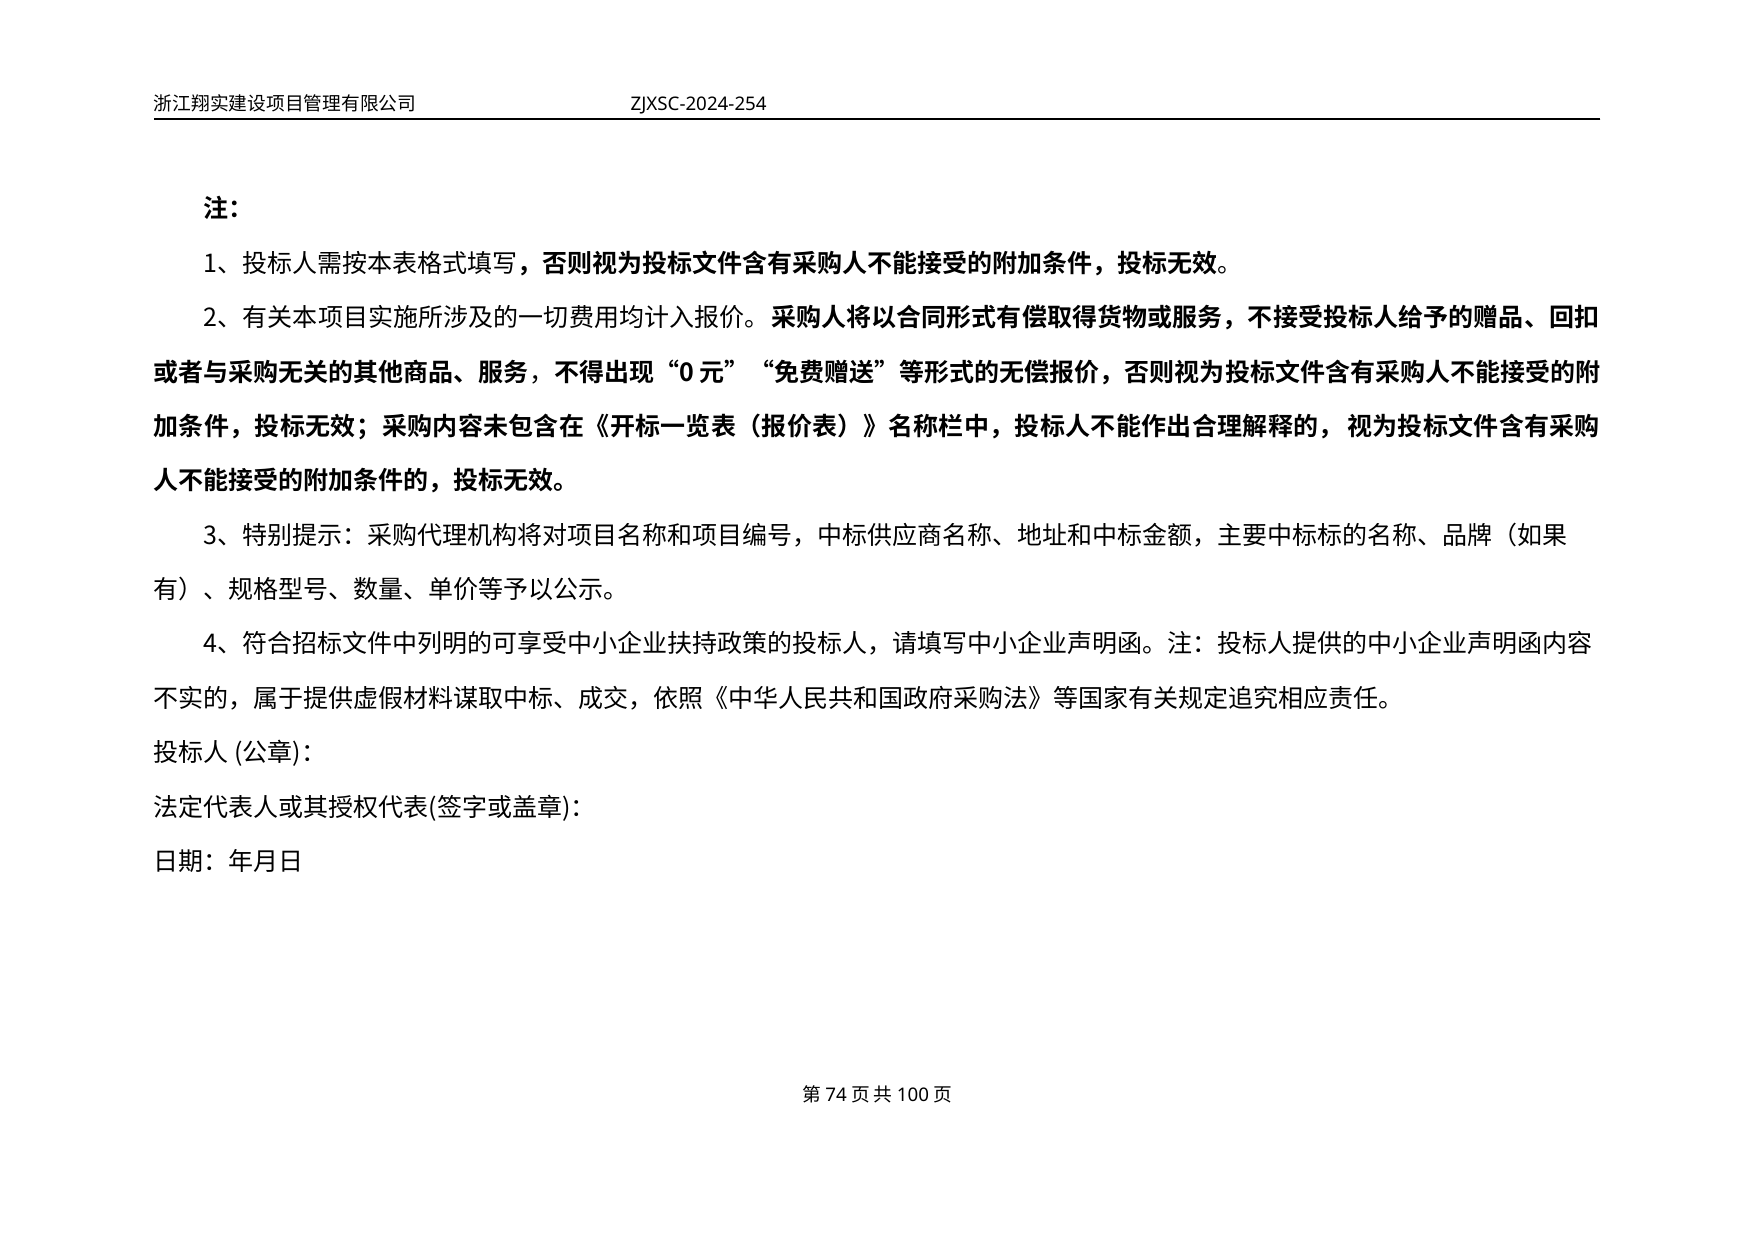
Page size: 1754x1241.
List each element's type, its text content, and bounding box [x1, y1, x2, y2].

text 3、特别提示：采购代理机构将对项目名称和项目编号，中标供应商名称、地址和中标金额，主要中标标的名称、品牌（如果有）、规格型号、数量、单价等予以公示。 [153, 515, 1600, 606]
text 4、符合招标文件中列明的可享受中小企业扶持政策的投标人，请填写中小企业声明函。注：投标人提供的中小企业声明函内容不实的，属于提供虚假材料谋取中标、成交，依照《中华人民共和国政府采购法》等国家有关规定追究相应责任。 [153, 624, 1600, 714]
text 注： [203, 189, 1600, 225]
text 1、投标人需按本表格式填写，否则视为投标文件含有采购人不能接受的附加条件，投标无效。 [153, 243, 1600, 279]
text 日期：年月日 [153, 841, 1600, 878]
text 2、有关本项目实施所涉及的一切费用均计入报价。采购人将以合同形式有偿取得货物或服务，不接受投标人给予的赠品、回扣或者与采购无关的其他商品、服务，不得出现“0元”“免费赠送”等形式的无偿报价，否则视为投标文件含有采购人不能接受的附加条件，投标无效；采购内容未包含在《开标一览表（报价表）》名称栏中，投标人不能作出合理解释的，视为投标文件含有采购人不能接受的附加条件的，投标无效。 [153, 298, 1600, 497]
text 投标人 (公章)： [153, 733, 1600, 769]
text 法定代表人或其授权代表(签字或盖章)： [153, 787, 1600, 823]
